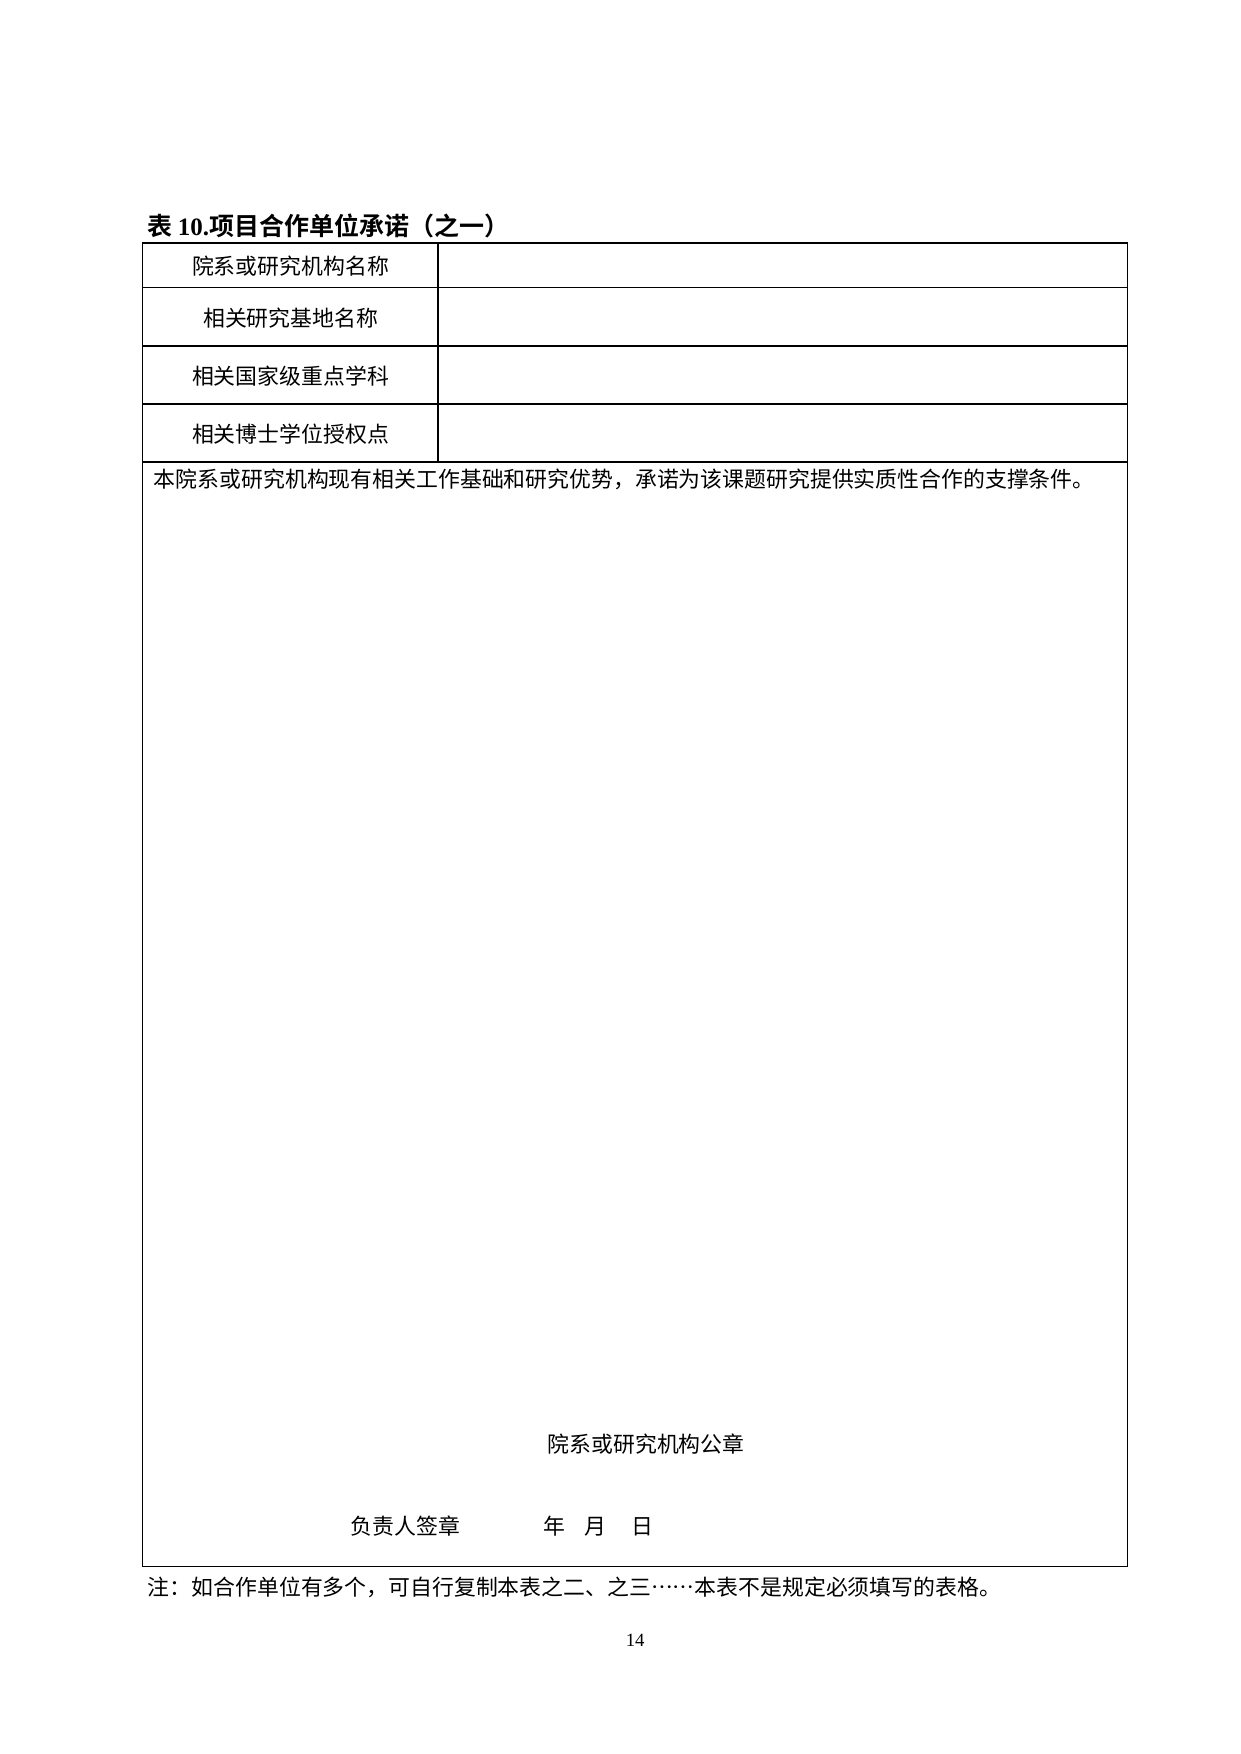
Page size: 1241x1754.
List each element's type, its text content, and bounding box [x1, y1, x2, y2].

text 注：如合作单位有多个，可自行复制本表之二、之三……本表不是规定必须填写的表格。 [148, 1567, 1122, 1602]
table_cell [439, 288, 1127, 345]
table_header 院系或研究机构名称 [143, 244, 437, 286]
table_cell 相关国家级重点学科 [143, 347, 437, 403]
table_cell [439, 347, 1127, 403]
table_cell 相关研究基地名称 [143, 288, 437, 345]
table_header [439, 244, 1127, 286]
table_cell [439, 405, 1127, 461]
text 表10.项目合作单位承诺（之一） [148, 206, 1122, 242]
table_cell 本院系或研究机构现有相关工作基础和研究优势，承诺为该课题研究提供实质性合作的支撑条件。 院系或研究机构公章 负责人签章 年 月 日 [143, 463, 1127, 1566]
table_cell 相关博士学位授权点 [143, 405, 437, 461]
